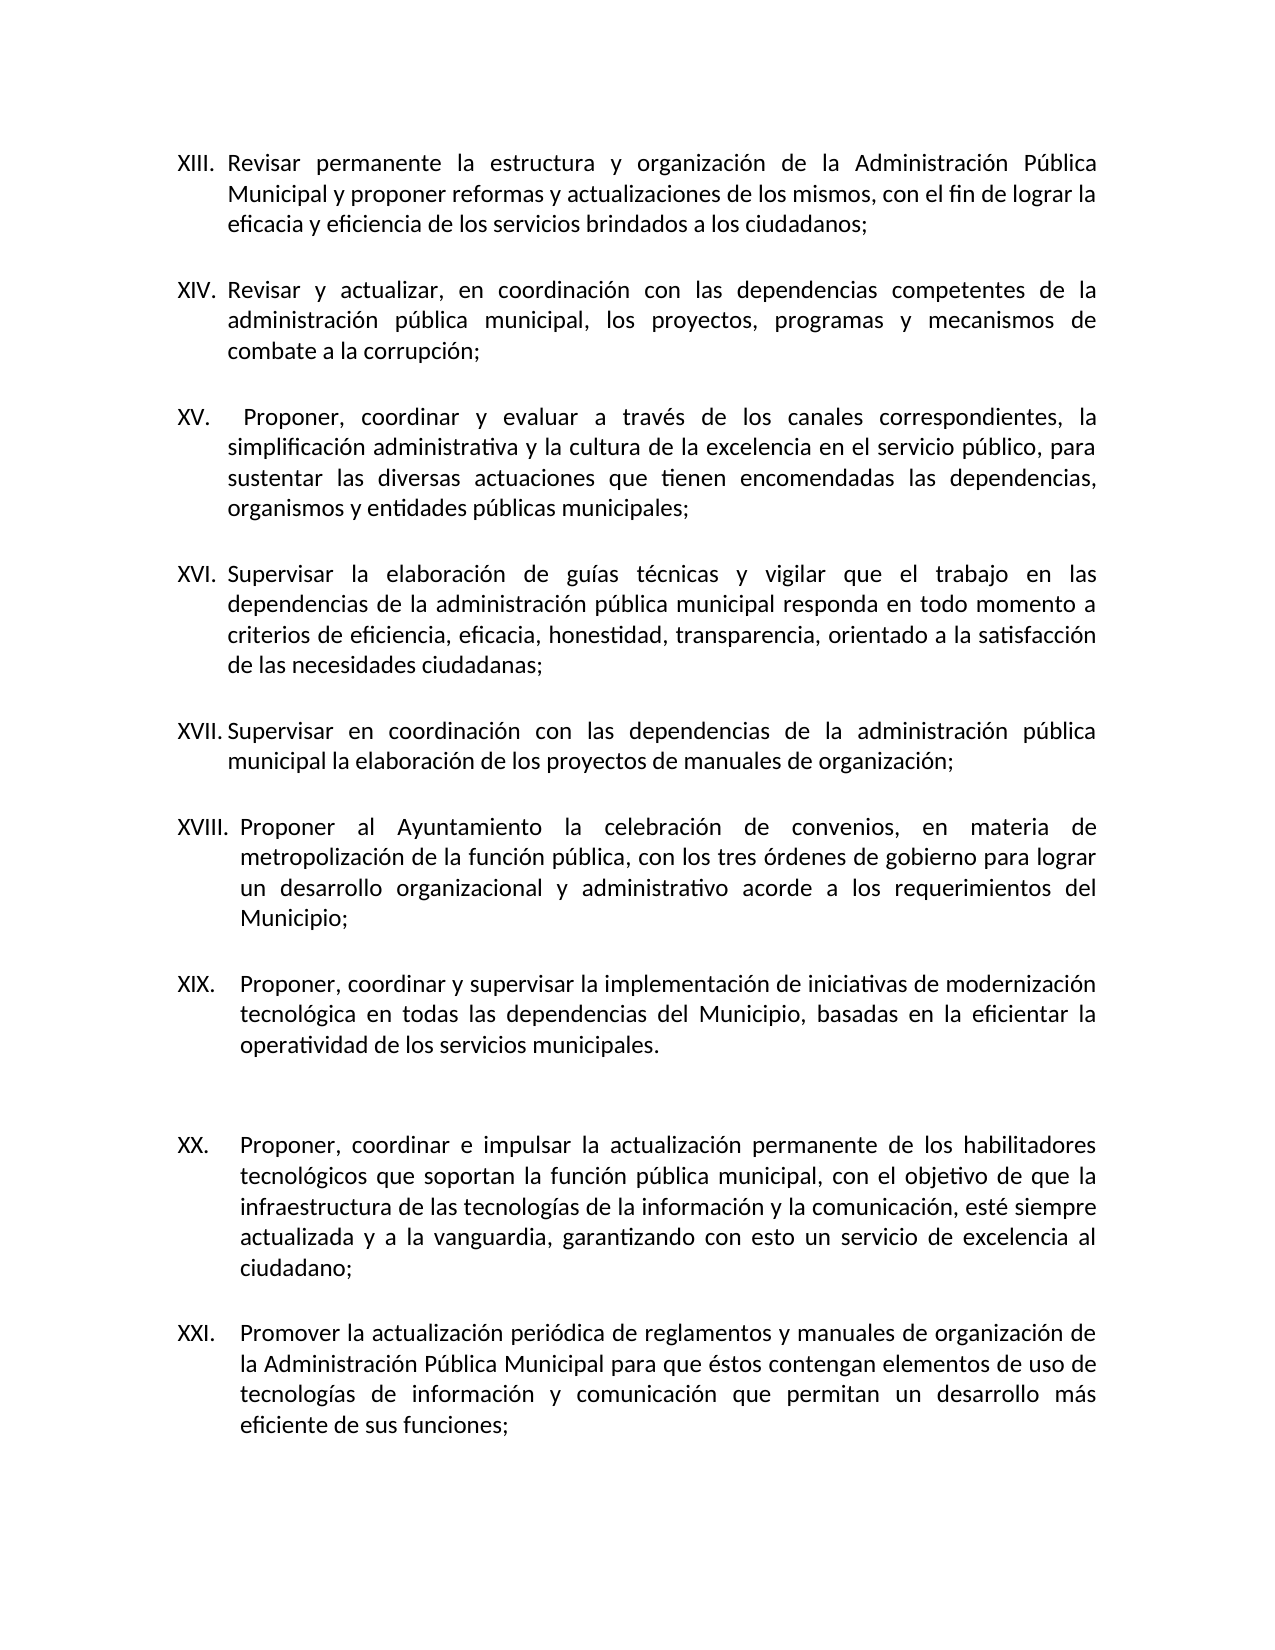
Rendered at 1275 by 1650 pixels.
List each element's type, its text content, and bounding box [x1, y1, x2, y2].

list Revisar permanente la estructura y organización de la Administración Pública Municipal y proponer reformas y actualizaciones de los mismos, con el fin de lograr la eficacia y eficiencia de los servicios brindados a los ciudadanos; [177, 148, 1098, 239]
list Proponer, coordinar e impulsar la actualización permanente de los habilitadores tecnológicos que soportan la función pública municipal, con el objetivo de que la infraestructura de las tecnologías de la información y la comunicación, esté siempre actualizada y a la vanguardia, garantizando con esto un servicio de excelencia al ciudadano; [177, 1129, 1098, 1282]
list Proponer, coordinar y evaluar a través de los canales correspondientes, la simplificación administrativa y la cultura de la excelencia en el servicio público, para sustentar las diversas actuaciones que tienen encomendadas las dependencias, organismos y entidades públicas municipales; [177, 401, 1098, 523]
list Revisar y actualizar, en coordinación con las dependencias competentes de la administración pública municipal, los proyectos, programas y mecanismos de combate a la corrupción; [177, 274, 1098, 366]
list Supervisar la elaboración de guías técnicas y vigilar que el trabajo en las dependencias de la administración pública municipal responda en todo momento a criterios de eficiencia, eficacia, honestidad, transparencia, orientado a la satisfacción de las necesidades ciudadanas; [177, 558, 1098, 680]
list Proponer al Ayuntamiento la celebración de convenios, en materia de metropolización de la función pública, con los tres órdenes de gobierno para lograr un desarrollo organizacional y administrativo acorde a los requerimientos del Municipio; [177, 811, 1098, 933]
list Proponer, coordinar y supervisar la implementación de iniciativas de modernización tecnológica en todas las dependencias del Municipio, basadas en la eficientar la operatividad de los servicios municipales. [177, 968, 1098, 1059]
list Promover la actualización periódica de reglamentos y manuales de organización de la Administración Pública Municipal para que éstos contengan elementos de uso de tecnologías de información y comunicación que permitan un desarrollo más eficiente de sus funciones; [177, 1317, 1098, 1439]
list Supervisar en coordinación con las dependencias de la administración pública municipal la elaboración de los proyectos de manuales de organización; [177, 715, 1098, 776]
